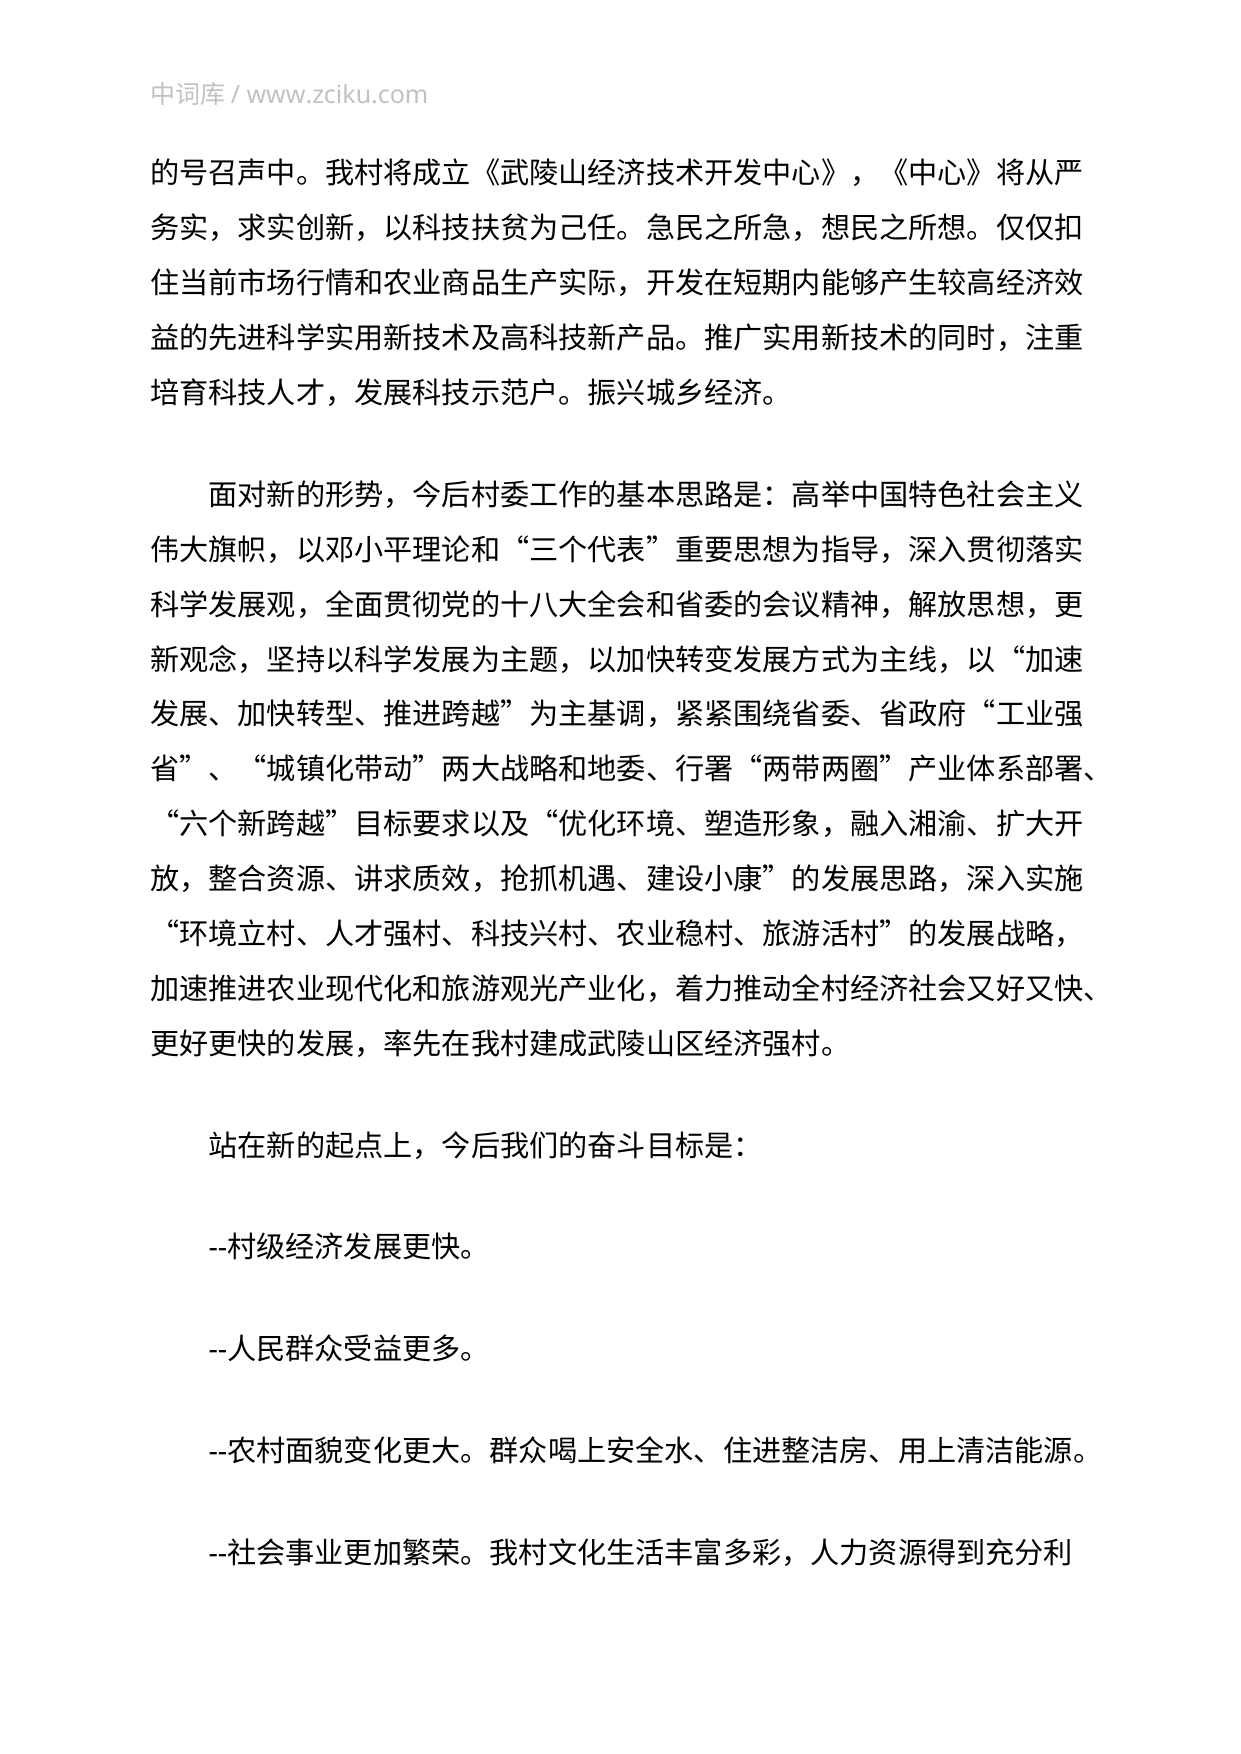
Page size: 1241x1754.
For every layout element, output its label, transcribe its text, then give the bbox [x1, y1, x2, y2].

text --村级经济发展更快。 [150, 1224, 1090, 1266]
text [150, 1530, 1090, 1572]
text --农村面貌变化更大。群众喝上安全水、住进整洁房、用上清洁能源。 [150, 1428, 1090, 1470]
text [150, 150, 1090, 412]
text 面对新的形势，今后村委工作的基本思路是：高举中国特色社会主义伟大旗帜，以邓小平理论和“三个代表”重要思想为指导，深入贯彻落实科学发展观，全面贯彻党的十八大全会和省委的会议精神，解放思想，更新观念，坚持以科学发展为主题，以加快转变发展方式为主线，以“加速发展、加快转型、推进跨越”为主基调，紧紧围绕省委、省政府“工业强省”、“城镇化带动”两大战略和地委、行署“两带两圈”产业体系部署、“六个新跨越”目标要求以及“优化环境、塑造形象，融入湘渝、扩大开放，整合资源、讲求质效，抢抓机遇、建设小康”的发展思路，深入实施“环境立村、人才强村、科技兴村、农业稳村、旅游活村”的发展战略，加速推进农业现代化和旅游观光产业化，着力推动全村经济社会又好又快、更好更快的发展，率先在我村建成武陵山区经济强村。 [150, 471, 1090, 1063]
text --人民群众受益更多。 [150, 1326, 1090, 1368]
text 站在新的起点上，今后我们的奋斗目标是： [150, 1122, 1090, 1164]
